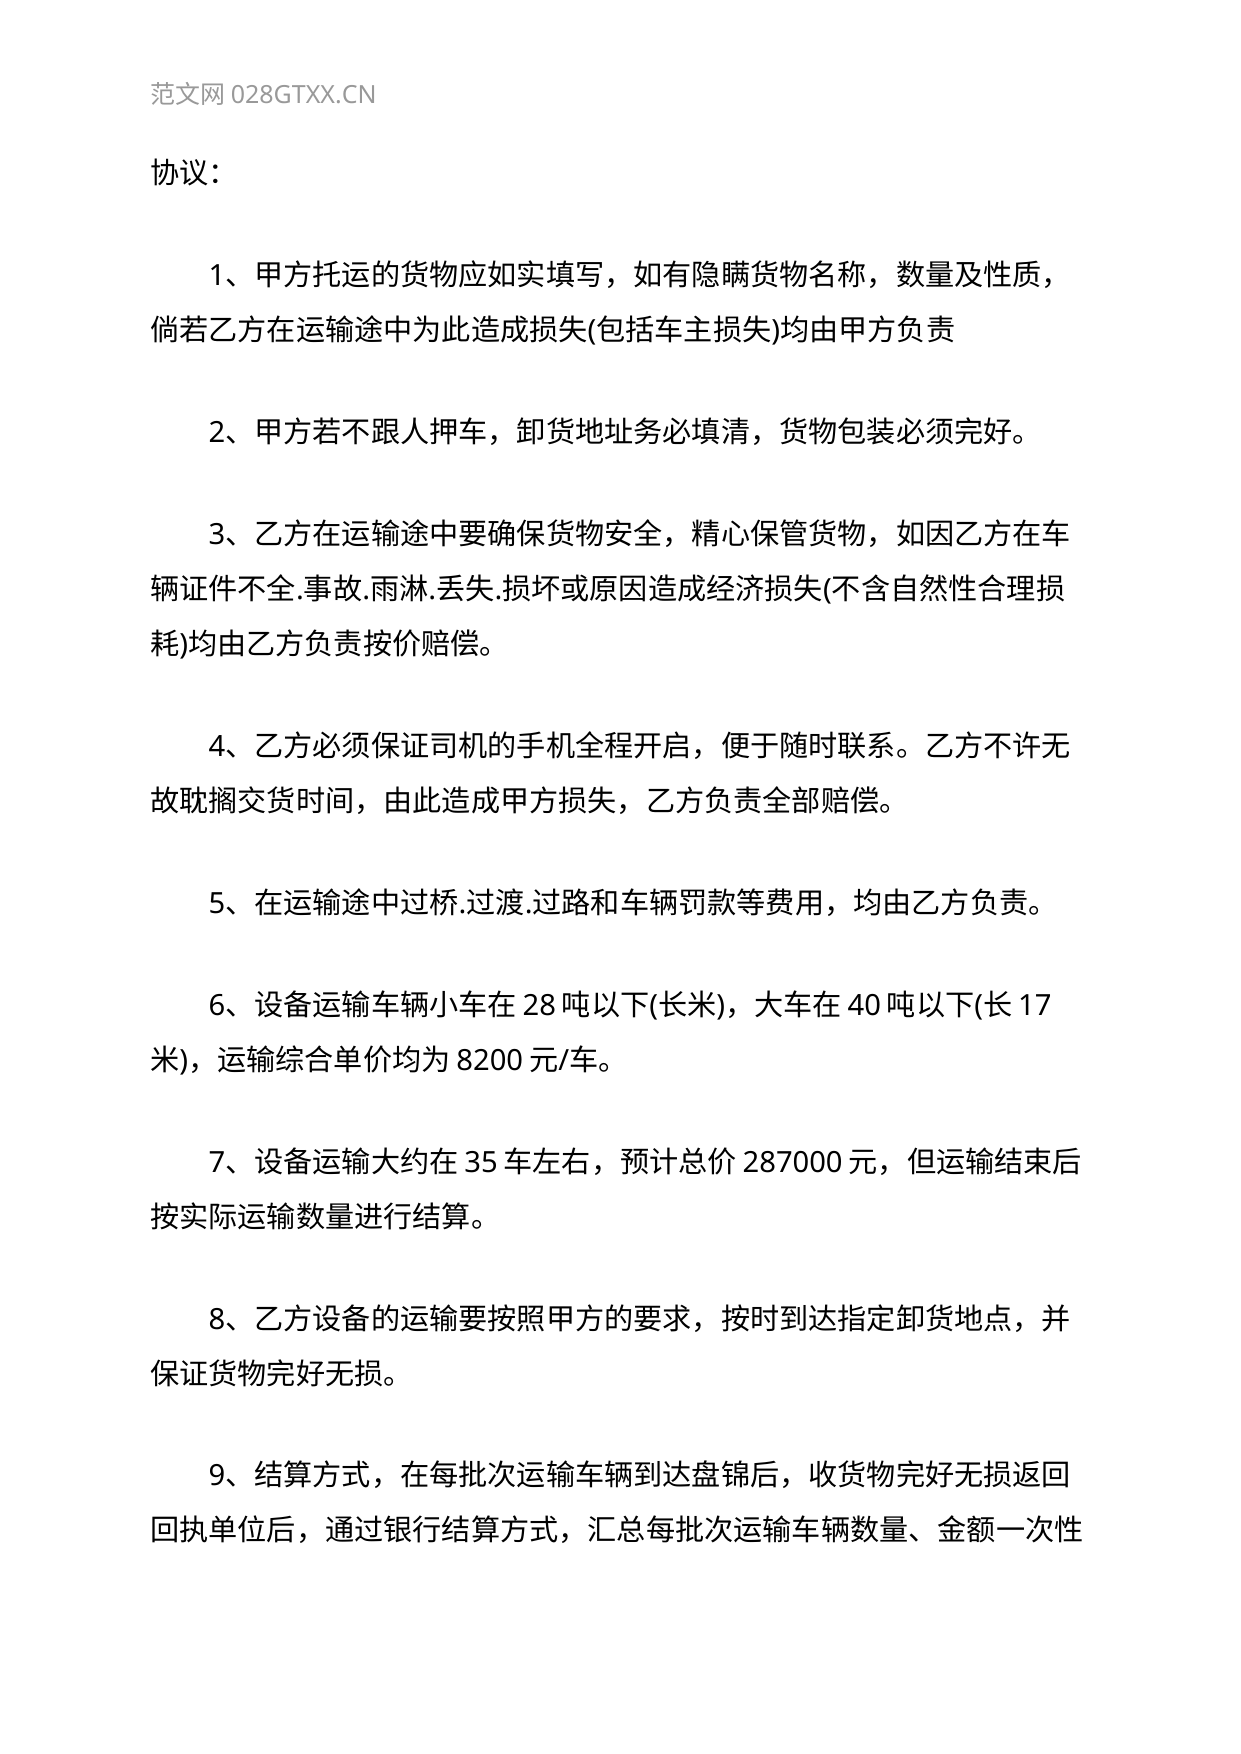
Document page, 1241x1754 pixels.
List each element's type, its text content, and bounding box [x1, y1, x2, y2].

text 7、设备运输大约在35车左右，预计总价287000元，但运输结束后按实际运输数量进行结算。 [150, 1138, 1090, 1236]
text 2、甲方若不跟人押车，卸货地址务必填清，货物包装必须完好。 [150, 409, 1090, 451]
text 8、乙方设备的运输要按照甲方的要求，按时到达指定卸货地点，并保证货物完好无损。 [150, 1295, 1090, 1392]
text 1、甲方托运的货物应如实填写，如有隐瞒货物名称，数量及性质，倘若乙方在运输途中为此造成损失(包括车主损失)均由甲方负责 [150, 252, 1090, 349]
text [150, 1452, 1090, 1549]
text 4、乙方必须保证司机的手机全程开启，便于随时联系。乙方不许无故耽搁交货时间，由此造成甲方损失，乙方负责全部赔偿。 [150, 723, 1090, 820]
text 3、乙方在运输途中要确保货物安全，精心保管货物，如因乙方在车辆证件不全.事故.雨淋.丢失.损坏或原因造成经济损失(不含自然性合理损耗)均由乙方负责按价赔偿。 [150, 511, 1090, 663]
text 5、在运输途中过桥.过渡.过路和车辆罚款等费用，均由乙方负责。 [150, 879, 1090, 922]
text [150, 150, 1090, 192]
text 6、设备运输车辆小车在28吨以下(长米)，大车在40吨以下(长17米)，运输综合单价均为8200元/车。 [150, 981, 1090, 1079]
